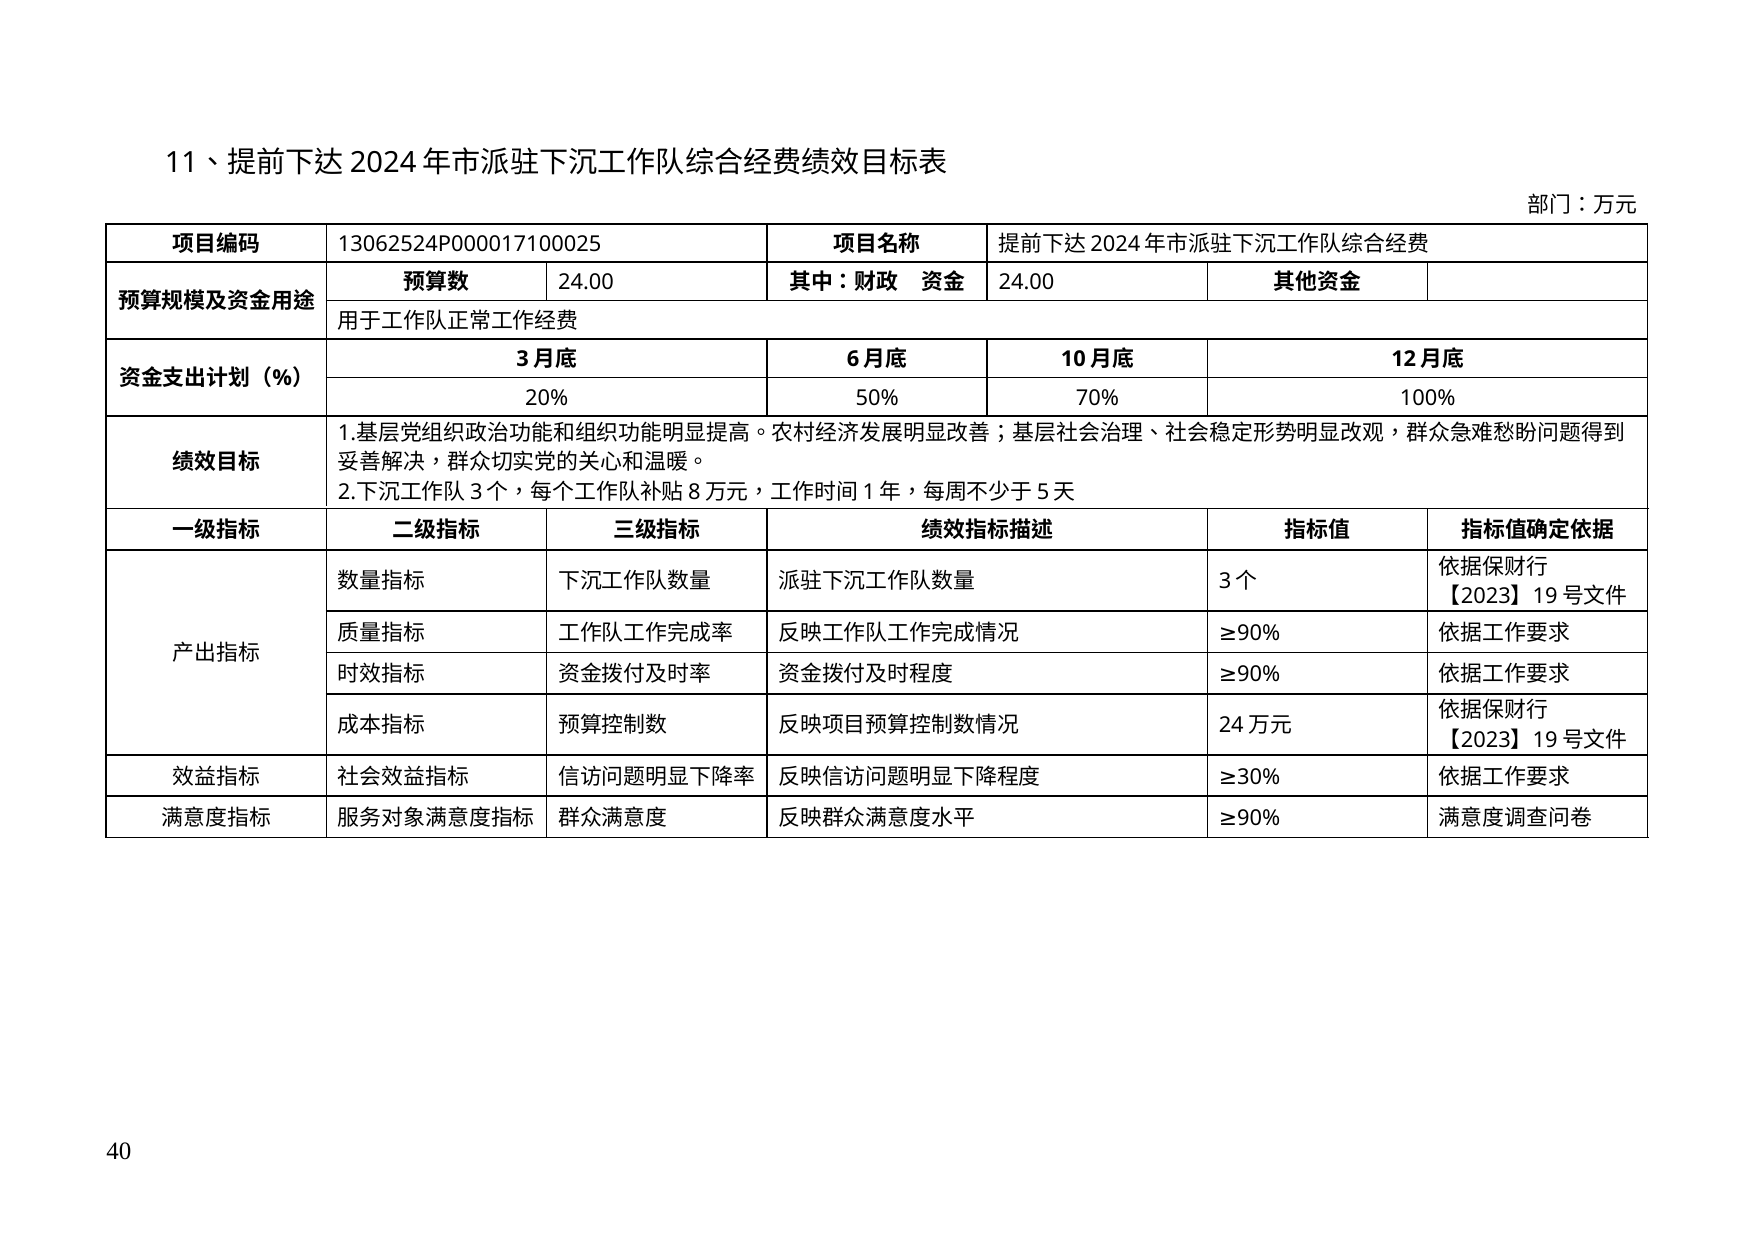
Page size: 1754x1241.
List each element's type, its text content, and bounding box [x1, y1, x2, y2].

table_cell 群众满意度 [547, 797, 766, 837]
table_cell 依据工作要求 [1428, 612, 1647, 652]
table_cell 项目名称 [768, 225, 986, 261]
table_cell ≥30% [1208, 756, 1427, 795]
table_cell 工作队工作完成率 [547, 612, 766, 652]
table_cell [1428, 263, 1647, 300]
table_cell 质量指标 [327, 612, 546, 652]
table_cell 13062524P000017100025 [327, 225, 766, 261]
table_cell 项目编码 [107, 225, 326, 261]
table_cell 下沉工作队数量 [547, 551, 766, 610]
table_cell 服务对象满意度指标 [327, 797, 546, 837]
table_cell 数量指标 [327, 551, 546, 610]
table_cell 20% [327, 378, 766, 415]
table_cell 1.基层党组织政治功能和组织功能明显提高。农村经济发展明显改善；基层社会治理、社会稳定形势明显改观，群众急难愁盼问题得到妥善解决，群众切实党的关心和温暖。 2.下沉工作队3个，每个工作队补贴8万元，工作时间1年，每周不少于5天 [327, 417, 1647, 506]
table_cell 成本指标 [327, 695, 546, 754]
text 11、提前下达2024年市派驻下沉工作队综合经费绩效目标表 [106, 142, 1648, 181]
table_cell 依据工作要求 [1428, 756, 1647, 795]
table_cell 反映信访问题明显下降程度 [768, 756, 1207, 795]
table_cell 预算控制数 [547, 695, 766, 754]
table_cell 24.00 [547, 263, 766, 300]
table_cell 12月底 [1208, 340, 1647, 377]
table_cell 24.00 [988, 263, 1207, 300]
table_cell 6月底 [768, 340, 986, 377]
table_header 指标值 [1208, 509, 1427, 549]
table_cell 资金拨付及时程度 [768, 653, 1207, 693]
table_cell 用于工作队正常工作经费 [327, 301, 1647, 338]
table_cell 反映工作队工作完成情况 [768, 612, 1207, 652]
table_cell 效益指标 [107, 756, 326, 795]
table_cell 100% [1208, 378, 1647, 415]
table_cell 资金拨付及时率 [547, 653, 766, 693]
table_cell 资金支出计划（%） [107, 340, 326, 415]
table_cell 预算规模及资金用途 [107, 263, 326, 338]
table_cell ≥90% [1208, 797, 1427, 837]
table_cell 反映项目预算控制数情况 [768, 695, 1207, 754]
table_cell 绩效目标 [107, 417, 326, 506]
table_header 部门：万元 [107, 183, 1647, 223]
table_cell 其他资金 [1208, 263, 1427, 300]
table_cell 产出指标 [107, 551, 326, 754]
table_header 二级指标 [327, 509, 546, 549]
table_cell 反映群众满意度水平 [768, 797, 1207, 837]
table_cell 派驻下沉工作队数量 [768, 551, 1207, 610]
table_header 指标值确定依据 [1428, 509, 1647, 549]
table_header 绩效指标描述 [768, 509, 1207, 549]
table_cell 50% [768, 378, 986, 415]
table_cell 其中：财政 资金 [768, 263, 986, 300]
table_cell 10月底 [988, 340, 1207, 377]
table_cell 依据工作要求 [1428, 653, 1647, 693]
table_cell 3个 [1208, 551, 1427, 610]
table_cell 满意度调查问卷 [1428, 797, 1647, 837]
table_cell ≥90% [1208, 653, 1427, 693]
table_header 三级指标 [547, 509, 766, 549]
table_cell 时效指标 [327, 653, 546, 693]
table_cell 24万元 [1208, 695, 1427, 754]
table_cell 满意度指标 [107, 797, 326, 837]
table_cell 依据保财行【2023】19号文件 [1428, 551, 1647, 610]
table_cell 提前下达2024年市派驻下沉工作队综合经费 [988, 225, 1647, 261]
table_cell 社会效益指标 [327, 756, 546, 795]
table_cell 依据保财行【2023】19号文件 [1428, 695, 1647, 754]
table_cell 预算数 [327, 263, 546, 300]
table_cell 70% [988, 378, 1207, 415]
table_cell 信访问题明显下降率 [547, 756, 766, 795]
table_header 一级指标 [107, 509, 326, 549]
table_cell ≥90% [1208, 612, 1427, 652]
table_cell 3月底 [327, 340, 766, 377]
